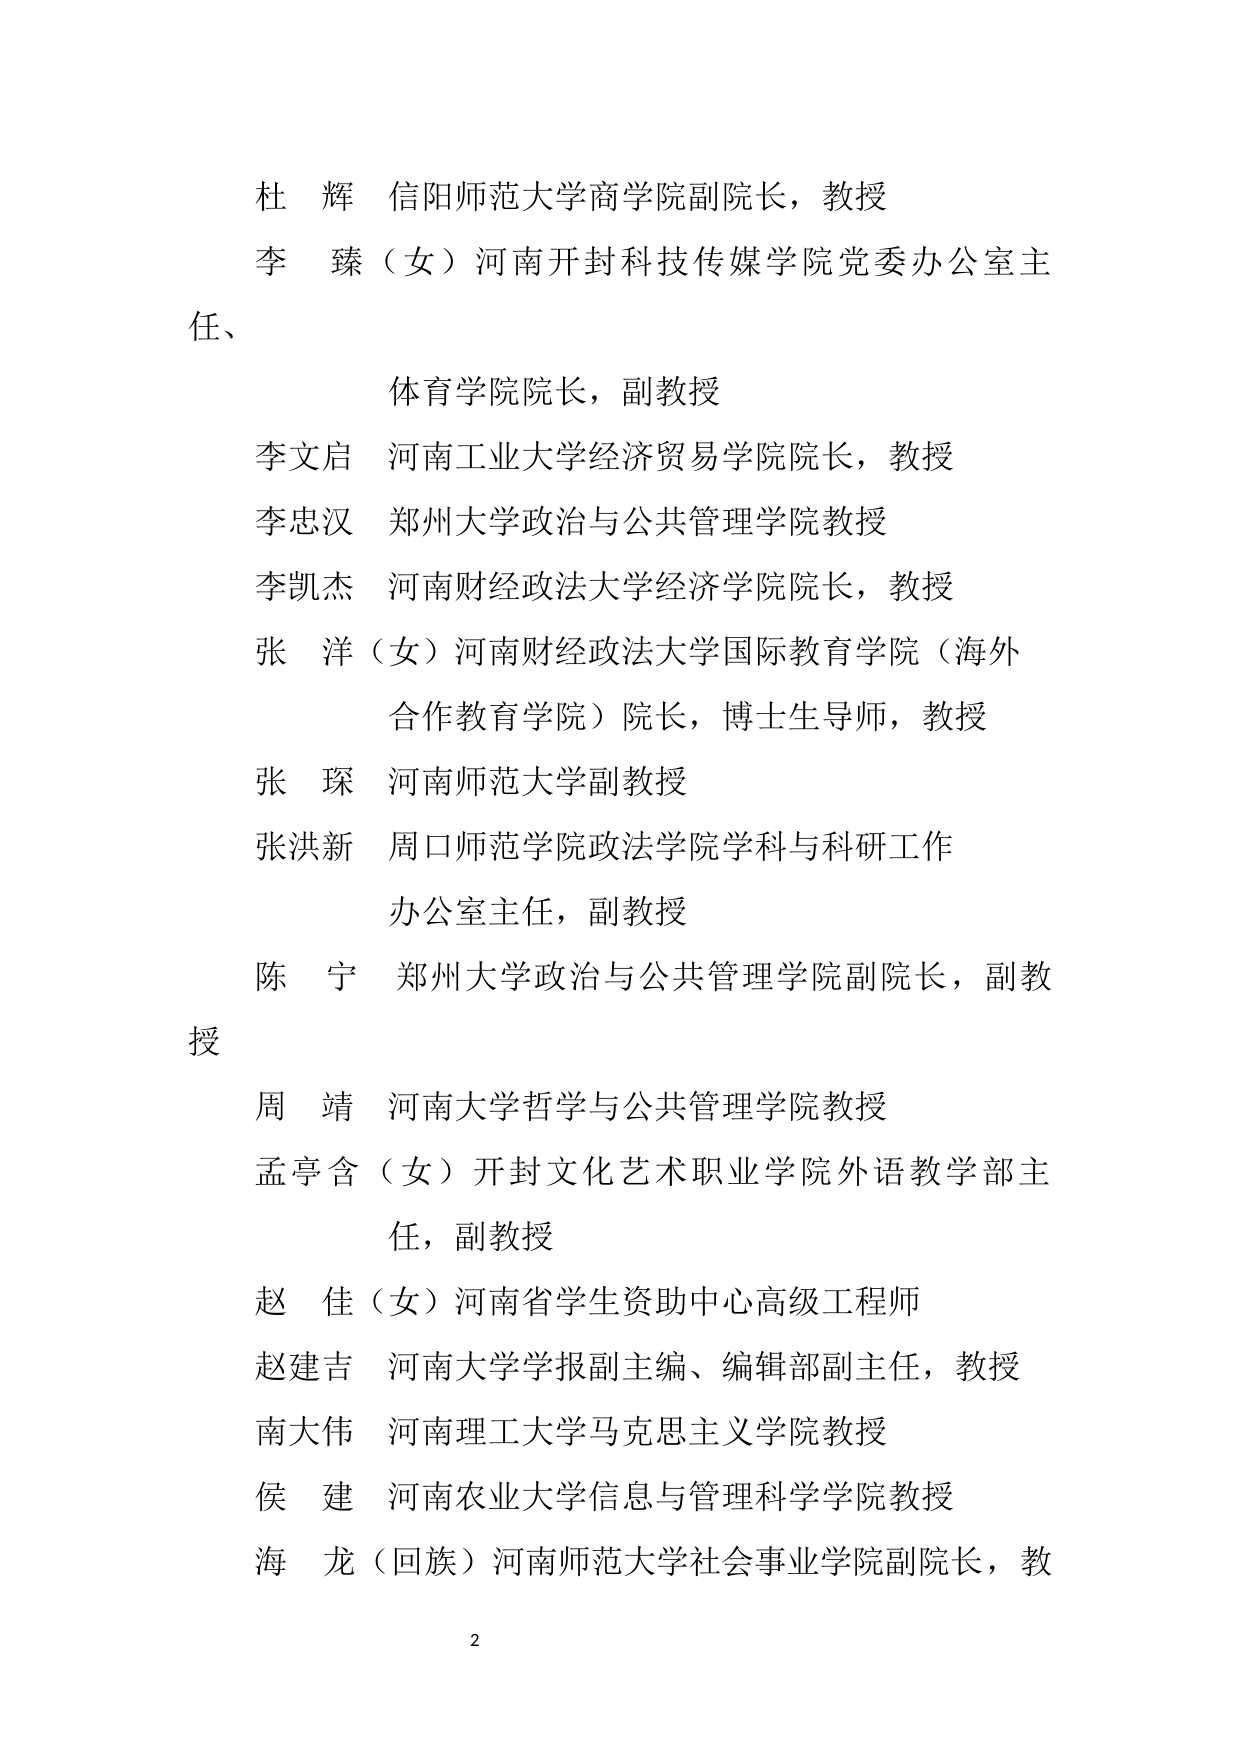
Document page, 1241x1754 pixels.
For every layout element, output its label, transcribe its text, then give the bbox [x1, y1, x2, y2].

text 赵 佳（女）河南省学生资助中心高级工程师 [187, 1267, 1053, 1332]
text 周 靖 河南大学哲学与公共管理学院教授 [187, 1072, 1053, 1137]
text 张洪新 周口师范学院政法学院学科与科研工作 [187, 812, 1053, 877]
text 体育学院院长，副教授 [187, 357, 1053, 422]
text 李 臻（女）河南开封科技传媒学院党委办公室主任、 [187, 227, 1053, 357]
text 李文启 河南工业大学经济贸易学院院长，教授 [187, 422, 1053, 487]
text 赵建吉 河南大学学报副主编、编辑部副主任，教授 [187, 1332, 1053, 1397]
text 张 洋（女）河南财经政法大学国际教育学院（海外 [187, 617, 1053, 682]
text 陈 宁 郑州大学政治与公共管理学院副院长，副教授 [187, 942, 1053, 1072]
text 侯 建 河南农业大学信息与管理科学学院教授 [187, 1462, 1053, 1527]
text 李凯杰 河南财经政法大学经济学院院长，教授 [187, 552, 1053, 617]
text 南大伟 河南理工大学马克思主义学院教授 [187, 1397, 1053, 1462]
text 杜 辉 信阳师范大学商学院副院长，教授 [187, 162, 1053, 227]
text 张 琛 河南师范大学副教授 [187, 747, 1053, 812]
text 合作教育学院）院长，博士生导师，教授 [187, 682, 1053, 747]
text 孟亭含（女）开封文化艺术职业学院外语教学部主任，副教授 [254, 1137, 1053, 1267]
text 办公室主任，副教授 [187, 877, 1053, 942]
text 李忠汉 郑州大学政治与公共管理学院教授 [187, 487, 1053, 552]
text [187, 1527, 1053, 1592]
